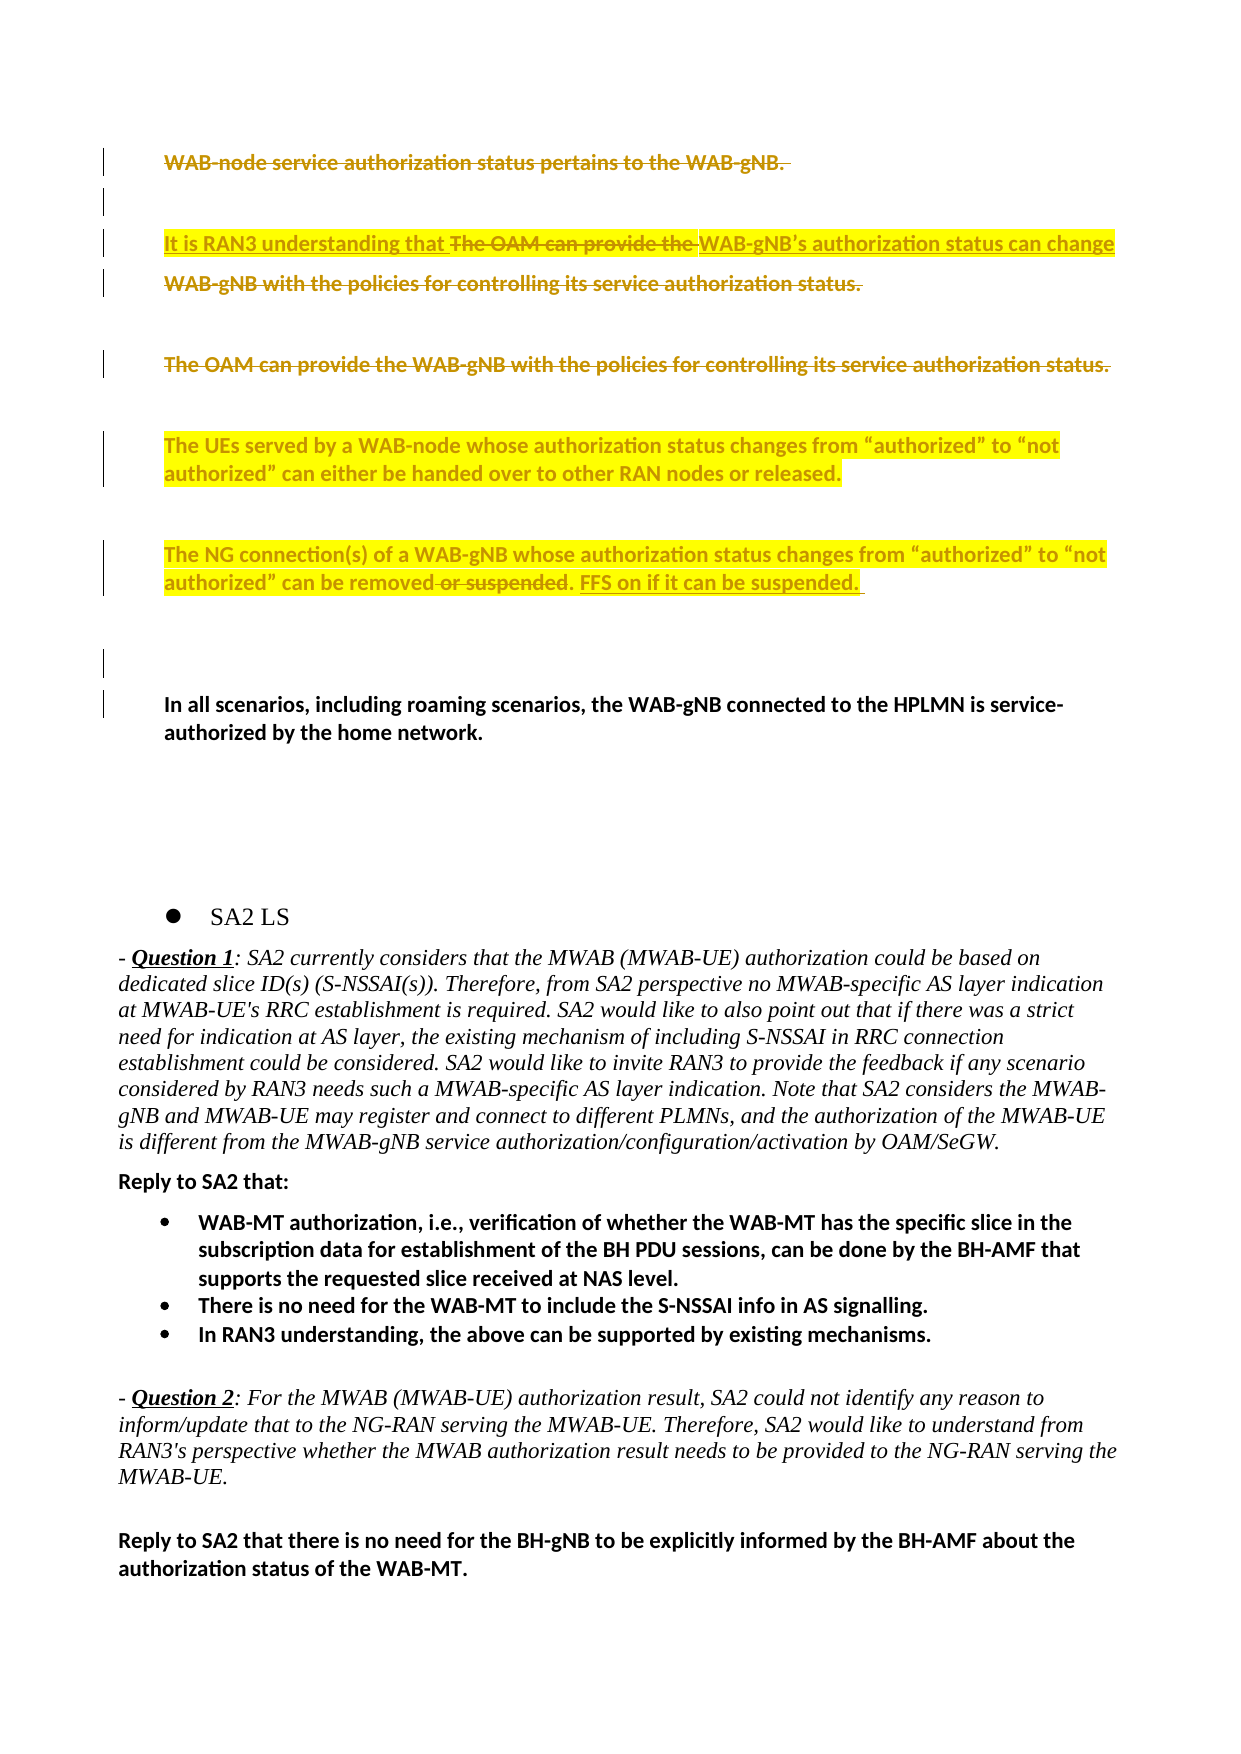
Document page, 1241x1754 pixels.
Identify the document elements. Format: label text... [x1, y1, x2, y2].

text - Question 1: SA2 currently considers that the MWAB (MWAB-UE) authorization could be based on dedicated slice ID(s) (S-NSSAI(s)). Therefore, from SA2 perspective no MWAB-specific AS layer indication at MWAB-UE's RRC establishment is required. SA2 would like to also point out that if there was a strict need for indication at AS layer, the existing mechanism of including S-NSSAI in RRC connection establishment could be considered. SA2 would like to invite RAN3 to provide the feedback if any scenario considered by RAN3 needs such a MWAB-specific AS layer indication. Note that SA2 considers the MWAB-gNB and MWAB-UE may register and connect to different PLMNs, and the authorization of the MWAB-UE is different from the MWAB-gNB service authorization/configuration/activation by OAM/SeGW. [118, 944, 1122, 1154]
text - Question 2: For the MWAB (MWAB-UE) authorization result, SA2 could not identify any reason to inform/update that to the NG-RAN serving the MWAB-UE. Therefore, SA2 would like to understand from RAN3's perspective whether the MWAB authorization result needs to be provided to the NG-RAN serving the MWAB-UE. [118, 1384, 1122, 1490]
list SA2 LS [164, 902, 1122, 931]
text The UEs served by a WAB-node whose authorization status changes from “authorized” to “not authorized” can either be handed over to other RAN nodes or released. [842, 431, 1122, 487]
list There is no need for the WAB-MT to include the S-NSSAI info in AS signalling. [161, 1292, 1122, 1320]
text The NG connection(s) of a WAB-gNB whose authorization status changes from “authorized” to “not authorized” can be removed. [164, 540, 1122, 596]
list In RAN3 understanding, the above can be supported by existing mechanisms. [161, 1320, 1122, 1348]
list WAB-MT authorization, i.e., verification of whether the WAB-MT has the specific slice in the subscription data for establishment of the BH PDU sessions, can be done by the BH-AMF that supports the requested slice received at NAS level. [161, 1208, 1122, 1292]
text In all scenarios, including roaming scenarios, the WAB-gNB connected to the HPLMN is service-authorized by the home network. [164, 690, 1122, 746]
text Reply to SA2 that: [118, 1167, 1122, 1195]
text Reply to SA2 that there is no need for the BH-gNB to be explicitly informed by the BH-AMF about the authorization status of the WAB-MT. [118, 1526, 1122, 1582]
